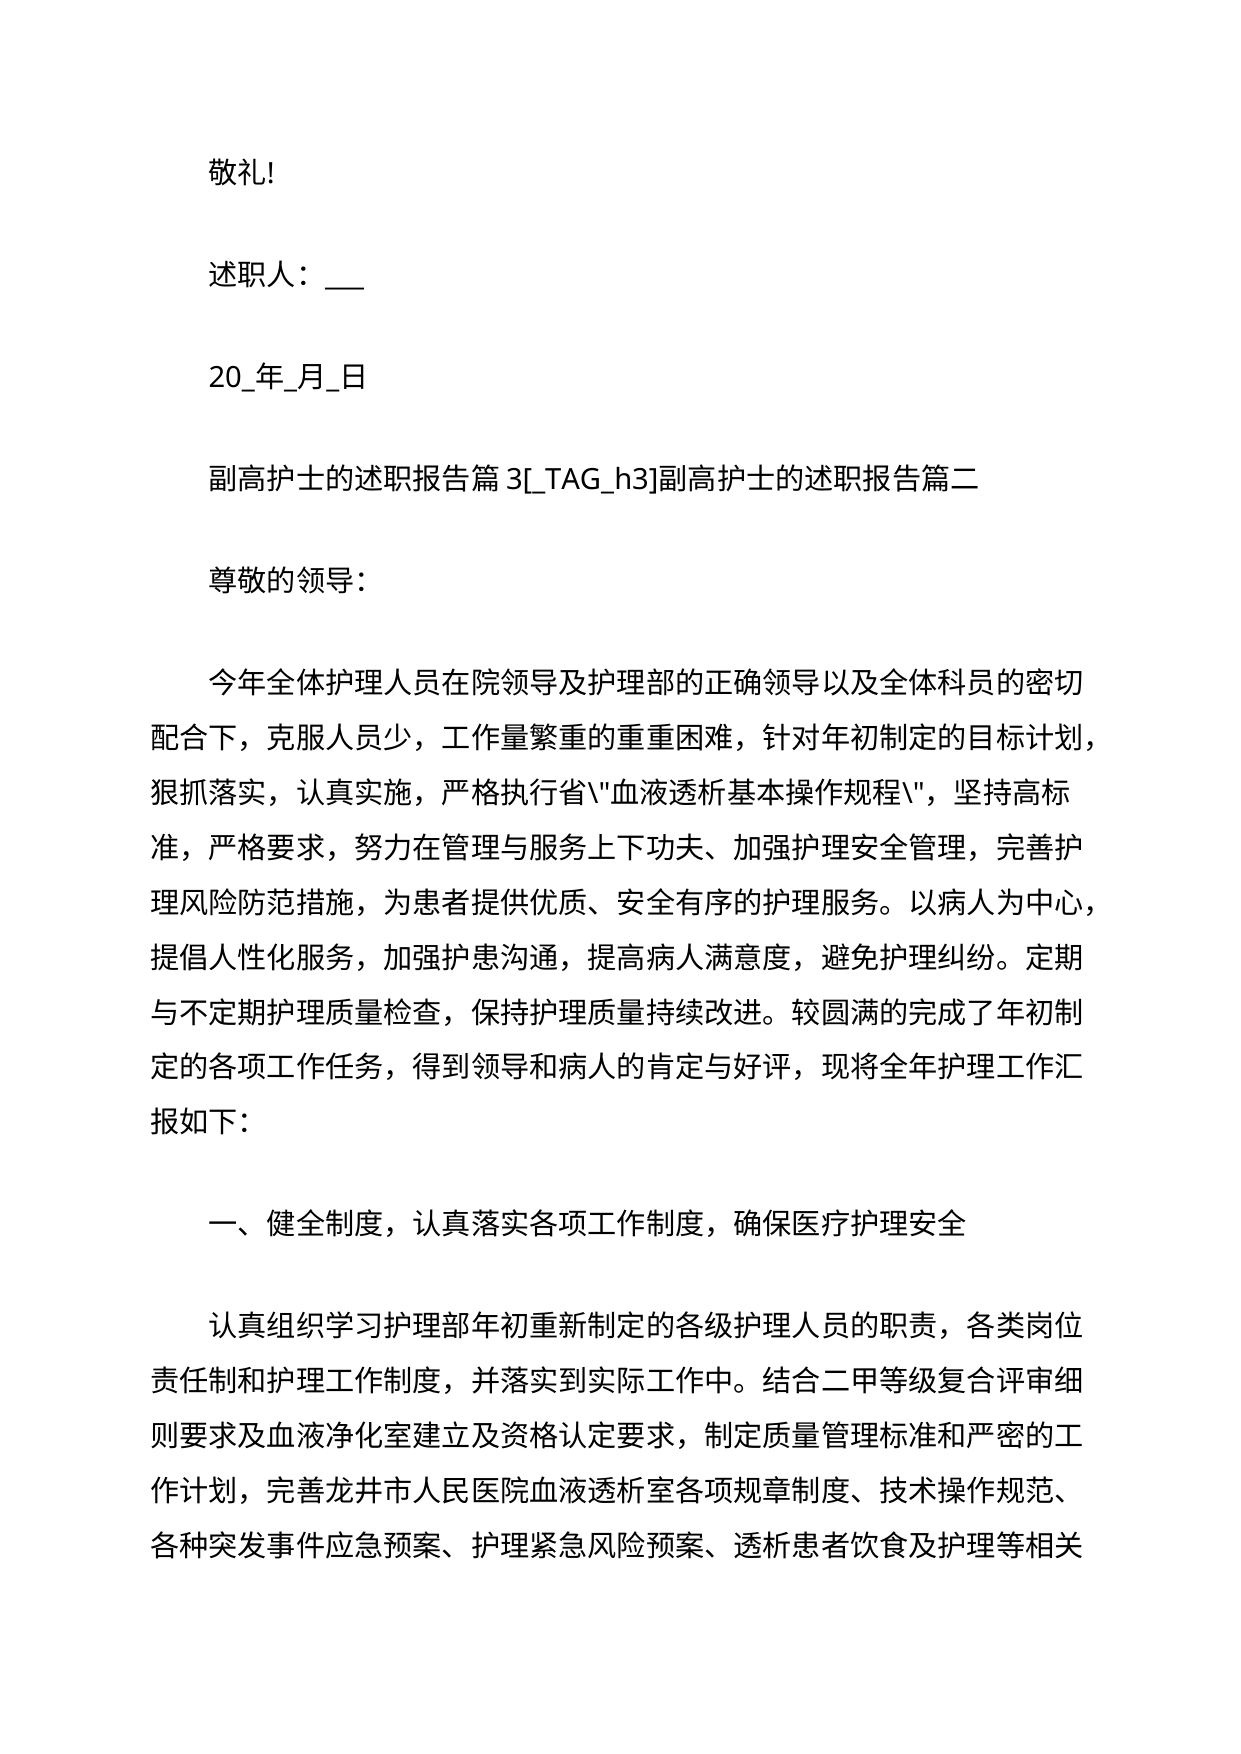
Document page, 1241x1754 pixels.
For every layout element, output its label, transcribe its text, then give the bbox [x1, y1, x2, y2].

text 副高护士的述职报告篇3[_TAG_h3]副高护士的述职报告篇二 [150, 456, 1090, 498]
text 20_年_月_日 [150, 354, 1090, 396]
text 尊敬的领导： [150, 558, 1090, 600]
text 敬礼! [150, 150, 1090, 192]
text 述职人：___ [150, 252, 1090, 294]
text 一、健全制度，认真落实各项工作制度，确保医疗护理安全 [150, 1201, 1090, 1243]
text 今年全体护理人员在院领导及护理部的正确领导以及全体科员的密切配合下，克服人员少，工作量繁重的重重困难，针对年初制定的目标计划，狠抓落实，认真实施，严格执行省\"血液透析基本操作规程\"，坚持高标准，严格要求，努力在管理与服务上下功夫、加强护理安全管理，完善护理风险防范措施，为患者提供优质、安全有序的护理服务。以病人为中心，提倡人性化服务，加强护患沟通，提高病人满意度，避免护理纠纷。定期与不定期护理质量检查，保持护理质量持续改进。较圆满的完成了年初制定的各项工作任务，得到领导和病人的肯定与好评，现将全年护理工作汇报如下： [150, 660, 1090, 1141]
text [150, 1302, 1090, 1564]
